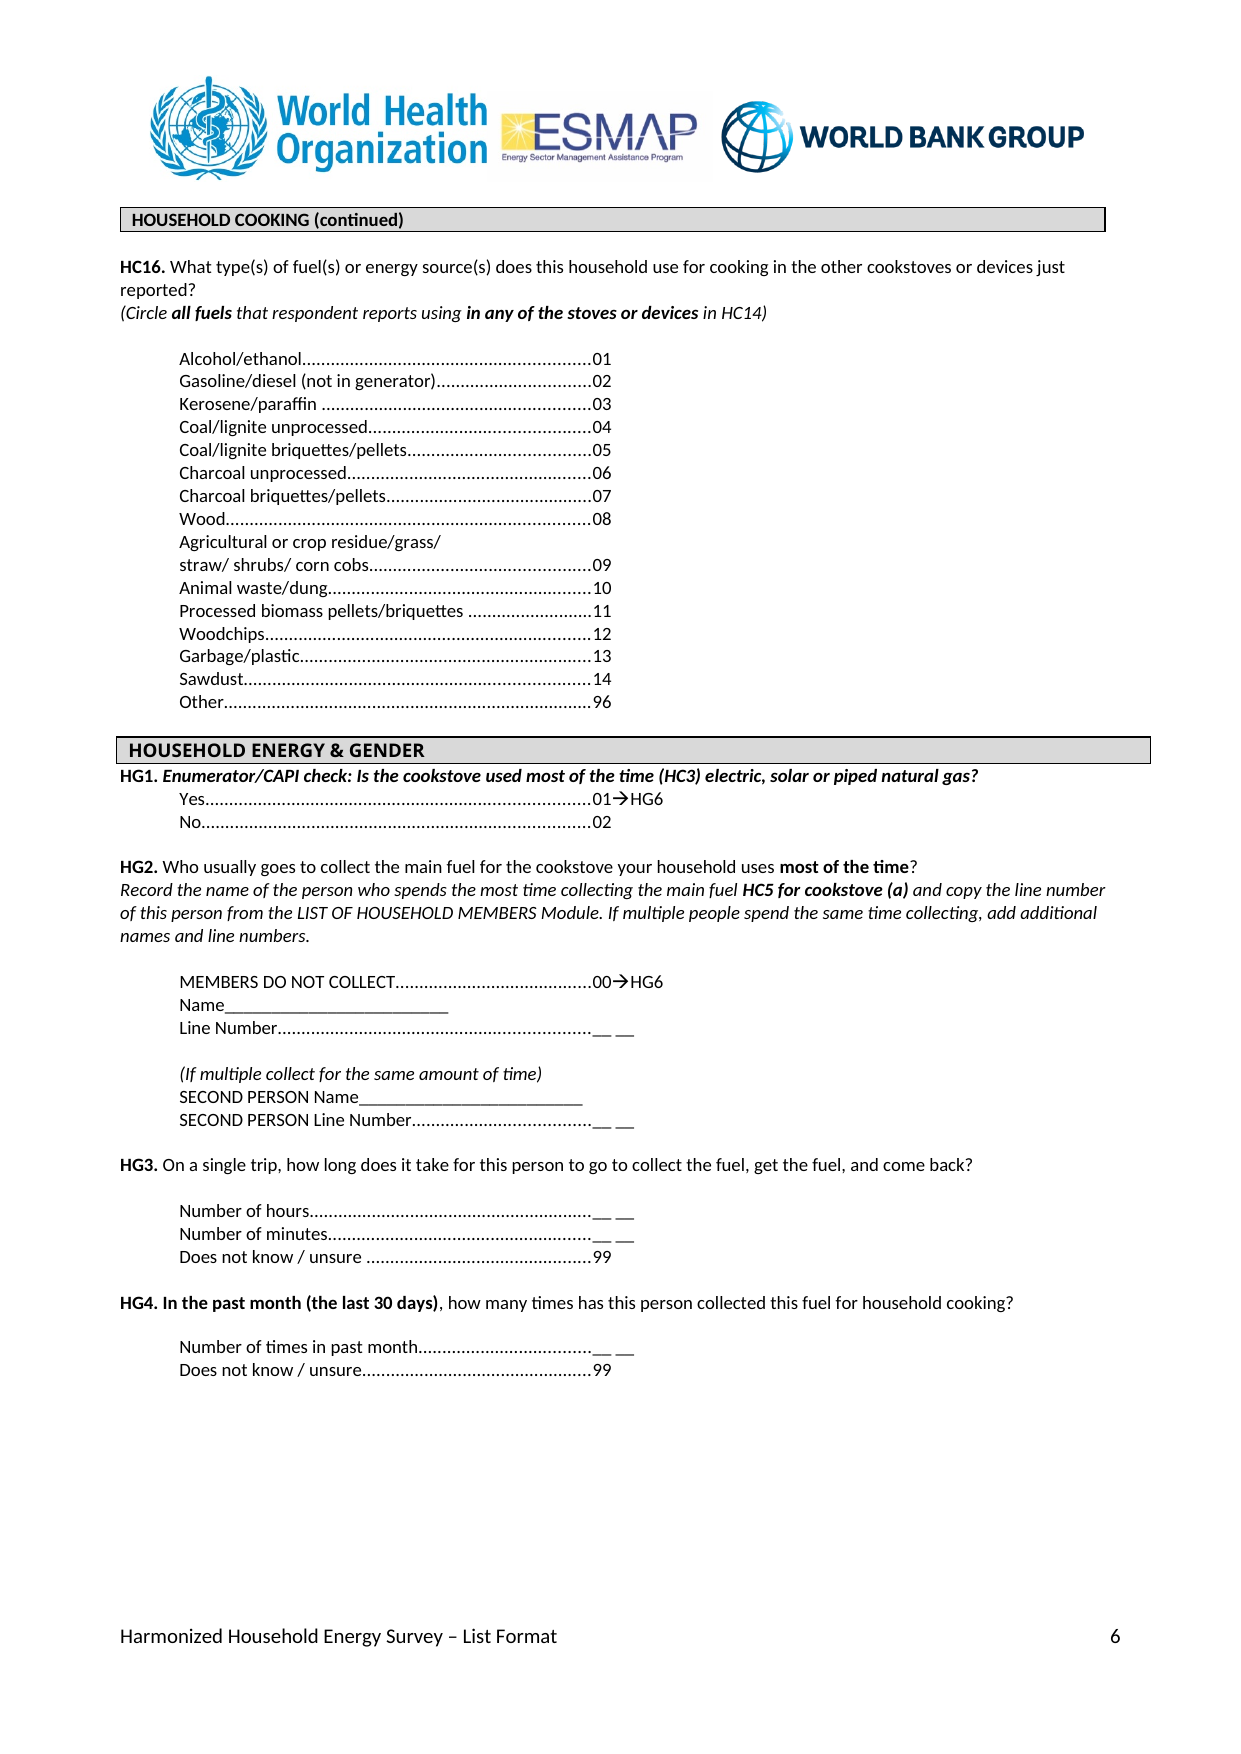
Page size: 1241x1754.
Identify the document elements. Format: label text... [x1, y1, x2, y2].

list On a single trip, how long does it take for this person to go to collect the fuel, get the fuel, and come back? [120, 1153, 1120, 1176]
text (If multiple collect for the same amount of time) [179, 1062, 1120, 1085]
text (Circle all fuels that respondent reports using in any of the stoves or devices in HC14) [120, 301, 1120, 324]
text Does not know / unsure 99 [179, 1245, 1120, 1268]
table_header HOUSEHOLD ENERGY & GENDER [117, 738, 1150, 763]
text Does not know / unsure 99 [179, 1358, 1120, 1381]
text SECOND PERSON Line Number __ __ [179, 1108, 1120, 1131]
text Number of minutes __ __ [179, 1222, 1120, 1245]
text No 02 [179, 810, 1120, 833]
text Other 96 [179, 691, 1120, 713]
list What type(s) of fuel(s) or energy source(s) does this household use for cooking in the other cookstoves or devices just reported? [120, 255, 1120, 301]
text Wood 08 [179, 507, 1120, 530]
list Record the name of the person who spends the most time collecting the main fuel HC5 for cookstove (a) and copy the line number of this person from the LIST OF HOUSEHOLD MEMBERS Module. If multiple people spend the same time collecting, add additional names and line numbers. [120, 878, 1120, 947]
text Charcoal briquettes/pellets 07 [179, 484, 1120, 507]
text Alcohol/ethanol 01 [179, 347, 1120, 370]
picture [148, 75, 1092, 182]
text Line Number __ __ [179, 1016, 1120, 1039]
text Charcoal unprocessed 06 [179, 461, 1120, 484]
text Number of times in past month __ __ [179, 1336, 1120, 1358]
text Animal waste/dung 10 [179, 576, 1120, 599]
list In the past month (the last 30 days), how many times has this person collected this fuel for household cooking? [120, 1291, 1120, 1314]
text Gasoline/diesel (not in generator) 02 [179, 370, 1120, 393]
text Yes 01HG2 [179, 787, 1120, 810]
text straw/ shrubs/ corn cobs 09 [179, 553, 1120, 576]
text Name________________________ [179, 993, 1120, 1016]
text Woodchips 12 [179, 622, 1120, 645]
text Sawdust 14 [179, 668, 1120, 691]
list Who usually goes to collect the main fuel for the cookstove your household uses most of the time? [120, 856, 1120, 878]
text SECOND PERSON Name________________________ [179, 1085, 1120, 1108]
text Number of hours __ __ [179, 1199, 1120, 1222]
text MEMBERS DO NOT COLLECT 00HG2 [179, 970, 1120, 993]
text Agricultural or crop residue/grass/ [179, 530, 1120, 553]
list Enumerator/CAPI check: Is the cookstove used most of the time (HC3) electric, solar or piped natural gas? [120, 764, 1120, 787]
text Coal/lignite unprocessed 04 [179, 416, 1120, 438]
text Coal/lignite briquettes/pellets 05 [179, 438, 1120, 461]
text Kerosene/paraffin 03 [179, 393, 1120, 416]
text Garbage/plastic 13 [179, 645, 1120, 668]
table_header HOUSEHOLD COOKING (continued) [121, 208, 1104, 231]
text Processed biomass pellets/briquettes 11 [179, 599, 1120, 622]
